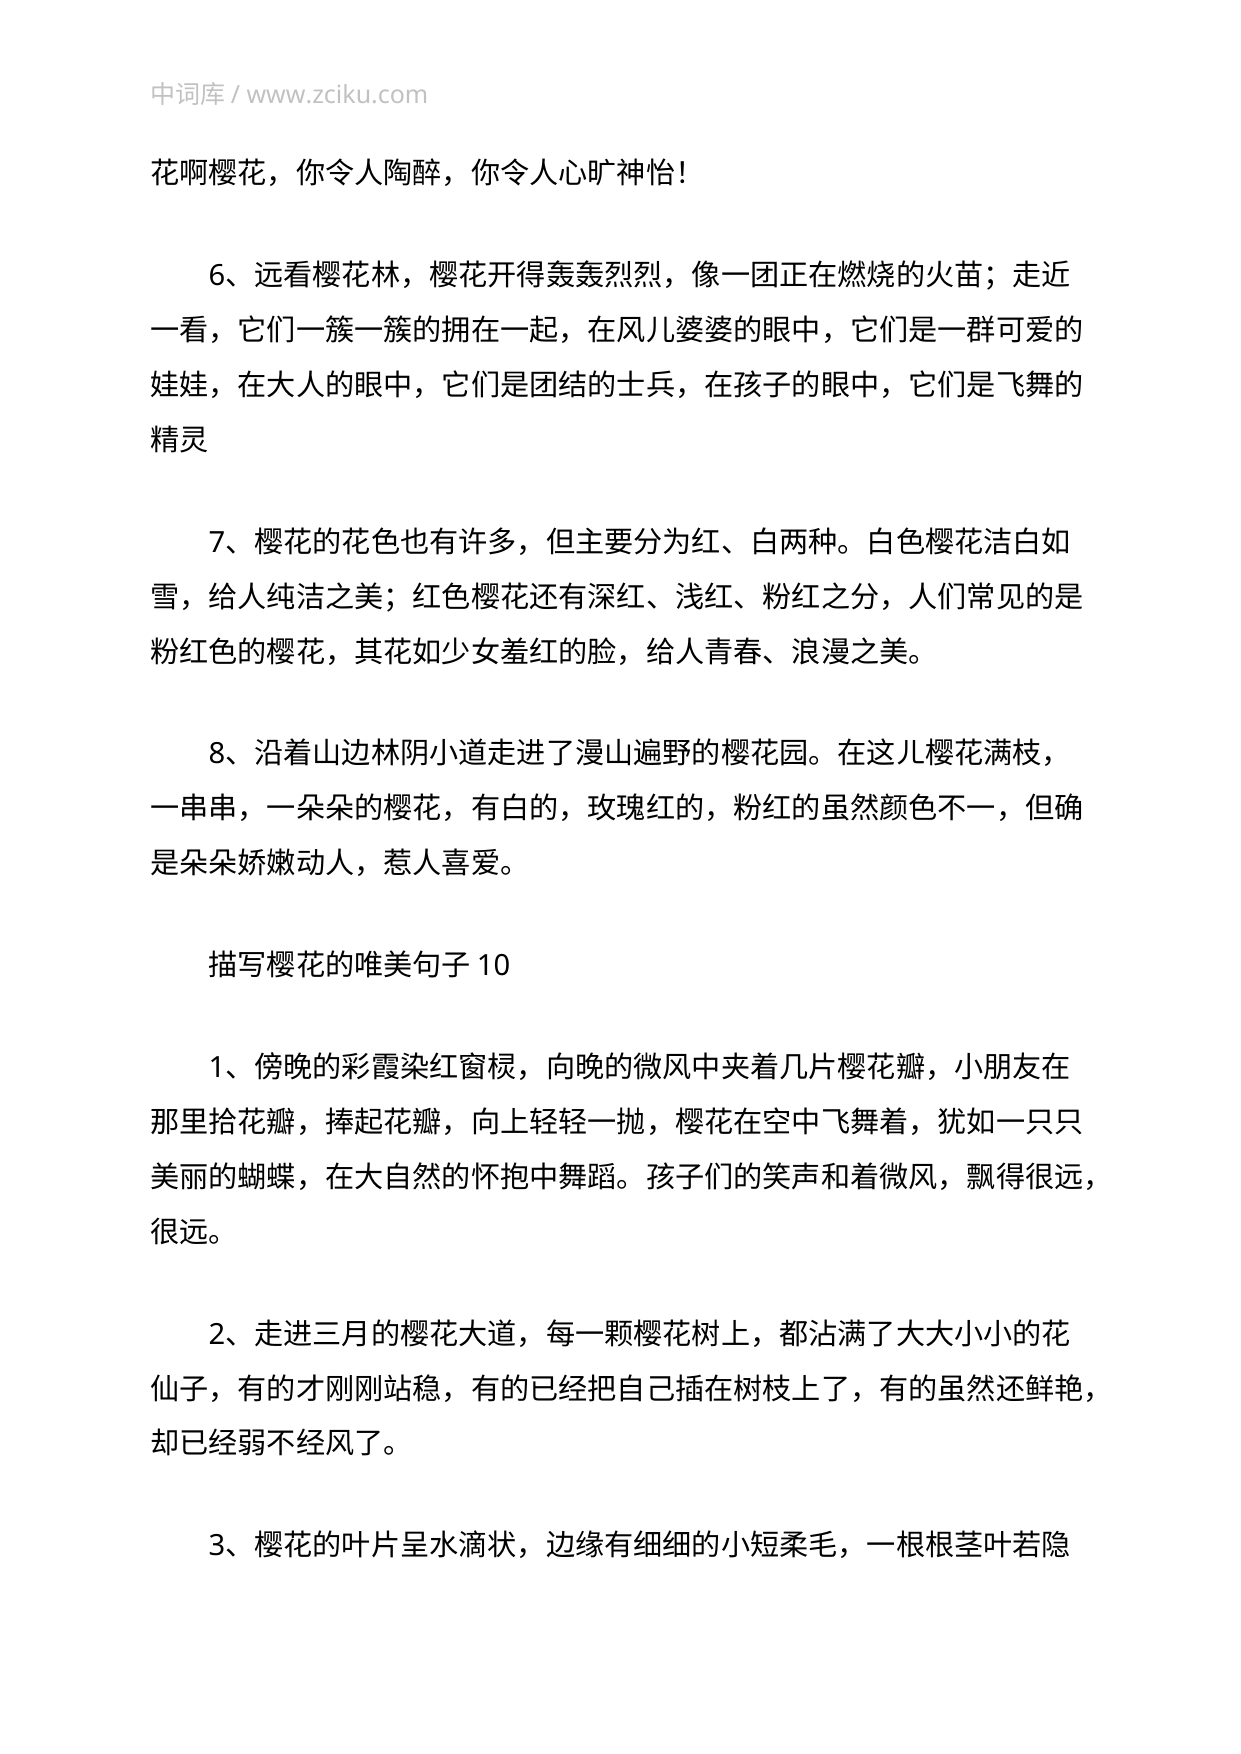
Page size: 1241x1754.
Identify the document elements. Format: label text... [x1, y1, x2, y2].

text 1、傍晚的彩霞染红窗棂，向晚的微风中夹着几片樱花瓣，小朋友在那里拾花瓣，捧起花瓣，向上轻轻一抛，樱花在空中飞舞着，犹如一只只美丽的蝴蝶，在大自然的怀抱中舞蹈。孩子们的笑声和着微风，飘得很远，很远。 [150, 1044, 1090, 1251]
text 2、走进三月的樱花大道，每一颗樱花树上，都沾满了大大小小的花仙子，有的才刚刚站稳，有的已经把自己插在树枝上了，有的虽然还鲜艳，却已经弱不经风了。 [150, 1310, 1090, 1462]
text 6、远看樱花林，樱花开得轰轰烈烈，像一团正在燃烧的火苗；走近一看，它们一簇一簇的拥在一起，在风儿婆婆的眼中，它们是一群可爱的娃娃，在大人的眼中，它们是团结的士兵，在孩子的眼中，它们是飞舞的精灵 [150, 252, 1090, 459]
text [150, 1522, 1090, 1564]
text 描写樱花的唯美句子10 [150, 942, 1090, 984]
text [150, 150, 1090, 192]
text 8、沿着山边林阴小道走进了漫山遍野的樱花园。在这ㄦ樱花满枝，一串串，一朵朵的樱花，有白的，玫瑰红的，粉红的虽然颜色不一，但确是朵朵娇嫩动人，惹人喜爱。 [150, 730, 1090, 882]
text 7、樱花的花色也有许多，但主要分为红、白两种。白色樱花洁白如雪，给人纯洁之美；红色樱花还有深红、浅红、粉红之分，人们常见的是粉红色的樱花，其花如少女羞红的脸，给人青春、浪漫之美。 [150, 518, 1090, 671]
